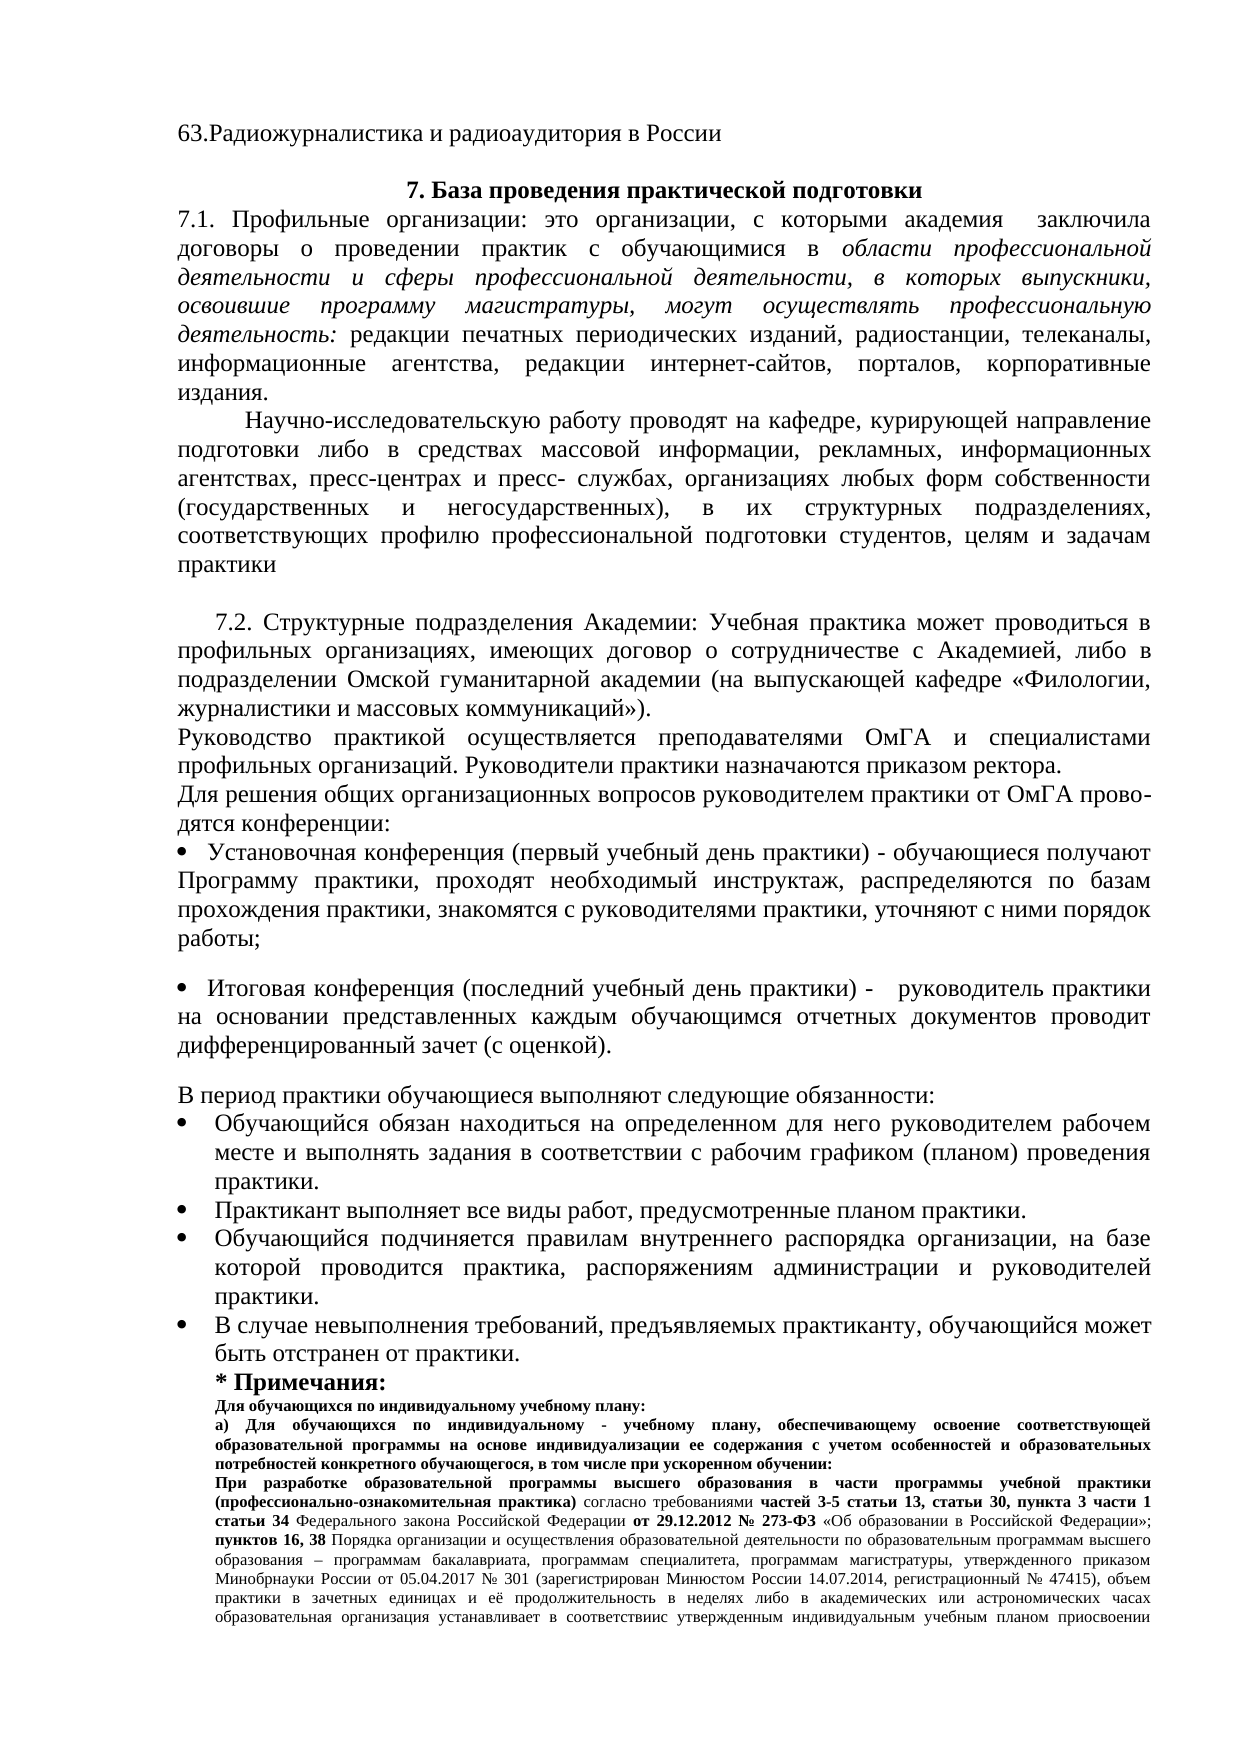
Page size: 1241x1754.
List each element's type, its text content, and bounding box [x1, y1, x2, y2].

text Руководство практикой осуществляется преподавателями ОмГА и специалистами профильных организаций. Руководители практики назначаются приказом ректора. [177, 722, 1152, 779]
text В период практики обучающиеся выполняют следующие обязанности: [177, 1080, 1152, 1108]
text Для решения общих организационных вопросов руководителем практики от ОмГА проводятся конференции: [177, 779, 1152, 837]
text 7.1. Профильные организации: это организации, с которыми академия заключила договоры о проведении практик с обучающимися в области профессиональной деятельности и сферы профессиональной деятельности, в которых выпускники, освоившие программу магистратуры, могут осуществлять профессиональную деятельность: редакции печатных периодических изданий, радиостанции, телеканалы, информационные агентства, редакции интернет-сайтов, порталов, корпоративные издания. [177, 204, 1152, 406]
text а) Для обучающихся по индивидуальному - учебному плану, обеспечивающему освоение соответствующей образовательной программы на основе индивидуализации ее содержания с учетом особенностей и образовательных потребностей конкретного обучающегося, в том числе при ускоренном обучении: [215, 1415, 1152, 1473]
list Обучающийся обязан находиться на определенном для него руководителем рабочем месте и выполнять задания в соответствии с рабочим графиком (планом) проведения практики. [177, 1108, 1152, 1195]
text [215, 1473, 1152, 1626]
text 63.Радиожурналистика и радиоаудитория в России [177, 118, 1152, 147]
text * Примечания: [177, 1367, 1152, 1396]
text 7. База проведения практической подготовки [177, 176, 1152, 204]
text Для обучающихся по индивидуальному учебному плану: [215, 1396, 1152, 1415]
text 7.2. Структурные подразделения Академии: Учебная практика может проводиться в профильных организациях, имеющих договор о сотрудничестве с Академией, либо в подразделении Омской гуманитарной академии (на выпускающей кафедре «Филологии, журналистики и массовых коммуникаций»). [177, 607, 1152, 722]
list Практикант выполняет все виды работ, предусмотренные планом практики. [177, 1195, 1152, 1223]
list Установочная конференция (первый учебный день практики) - обучающиеся получают Программу практики, проходят необходимый инструктаж, распределяются по базам прохождения практики, знакомятся с руководителями практики, уточняют с ними порядок работы; [177, 837, 1152, 952]
list Итоговая конференция (последний учебный день практики) - руководитель практики на основании представленных каждым обучающимся отчетных документов проводит дифференцированный зачет (с оценкой). [177, 973, 1152, 1059]
list В случае невыполнения требований, предъявляемых практиканту, обучающийся может быть отстранен от практики. [177, 1310, 1152, 1367]
text Научно-исследовательскую работу проводят на кафедре, курирующей направление подготовки либо в средствах массовой информации, рекламных, информационных агентствах, пресс-центрах и пресс- службах, организациях любых форм собственности (государственных и негосударственных), в их структурных подразделениях, соответствующих профилю профессиональной подготовки студентов, целям и задачам практики [177, 406, 1152, 578]
list Обучающийся подчиняется правилам внутреннего распорядка организации, на базе которой проводится практика, распоряжениям администрации и руководителей практики. [177, 1223, 1152, 1310]
